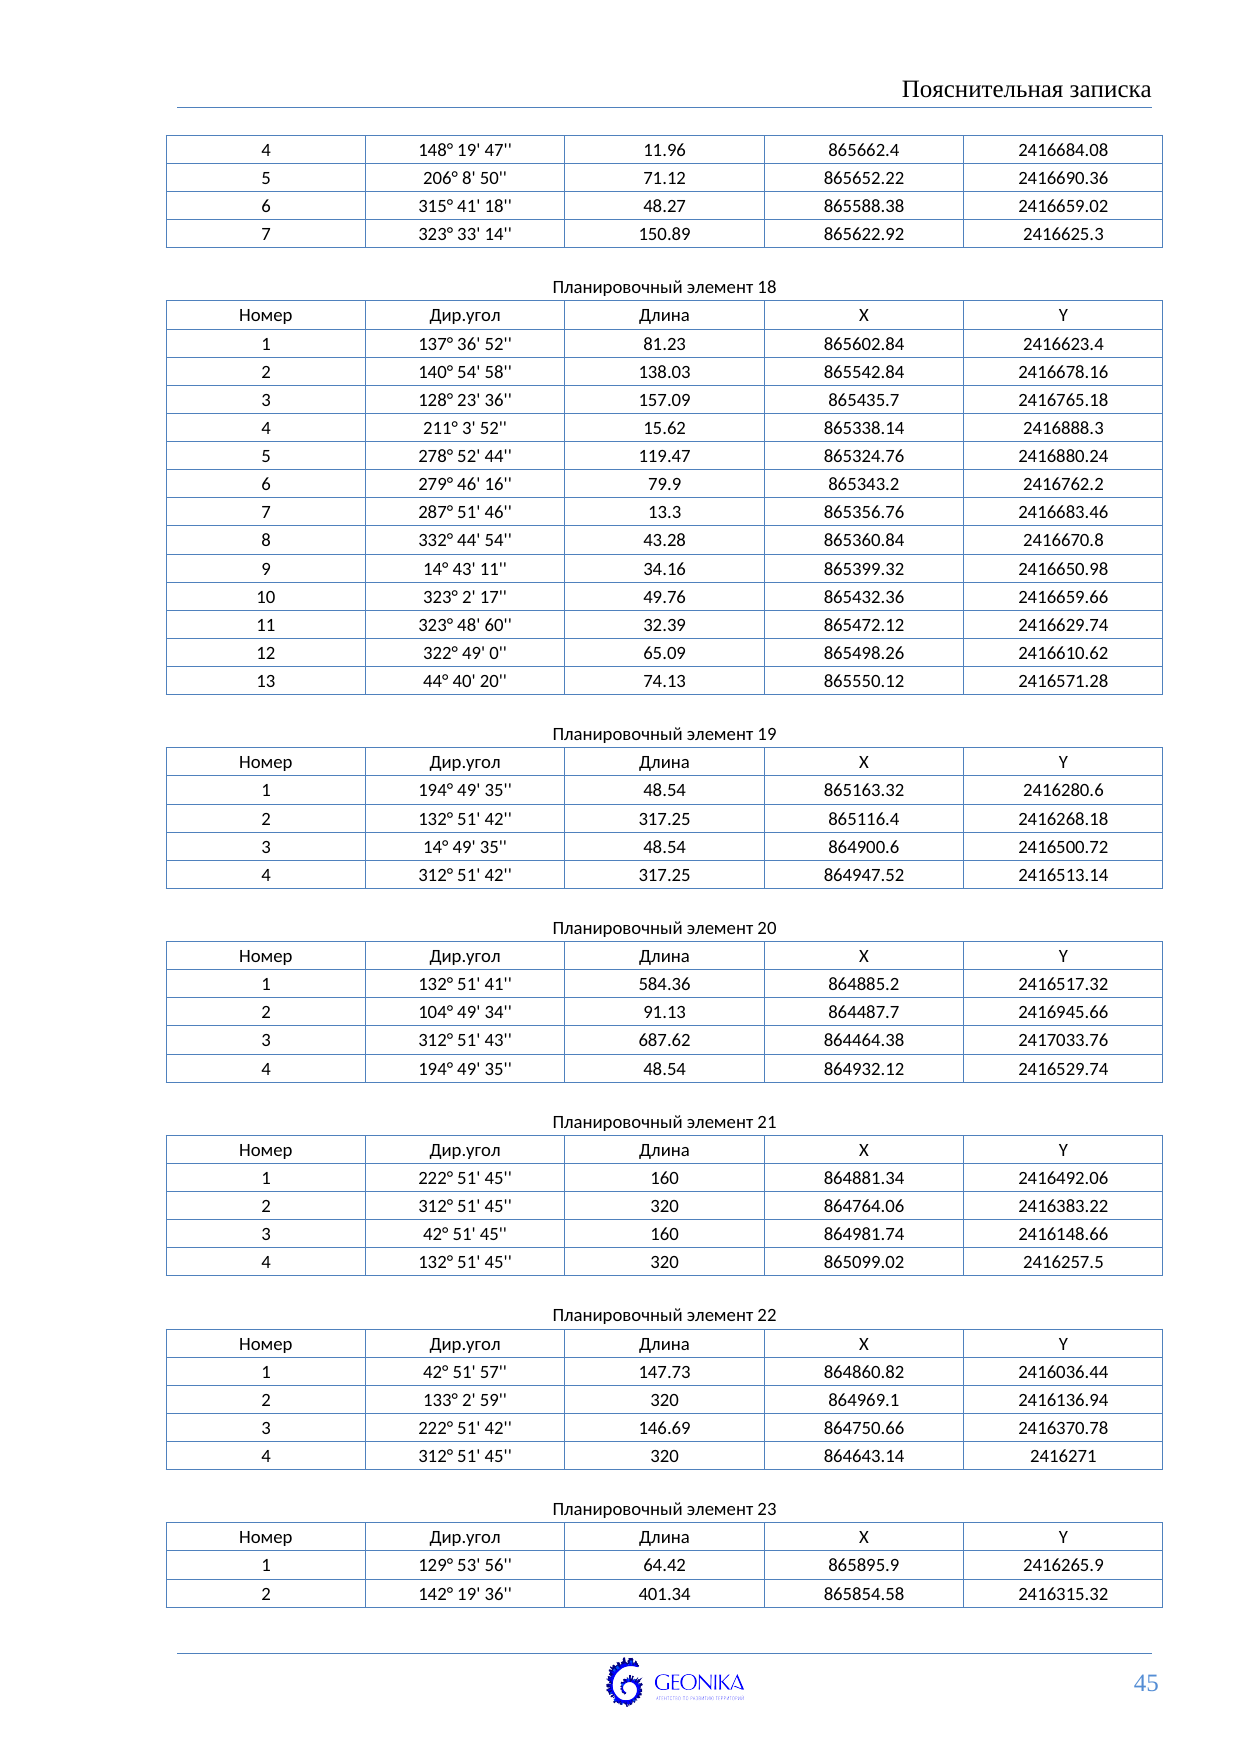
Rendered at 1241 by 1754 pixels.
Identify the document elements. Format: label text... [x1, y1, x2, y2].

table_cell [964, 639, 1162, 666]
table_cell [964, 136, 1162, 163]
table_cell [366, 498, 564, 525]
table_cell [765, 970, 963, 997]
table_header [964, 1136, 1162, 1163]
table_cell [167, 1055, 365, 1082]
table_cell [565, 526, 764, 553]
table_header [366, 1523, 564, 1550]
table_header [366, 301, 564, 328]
text Планировочный элемент 20 [177, 916, 1152, 939]
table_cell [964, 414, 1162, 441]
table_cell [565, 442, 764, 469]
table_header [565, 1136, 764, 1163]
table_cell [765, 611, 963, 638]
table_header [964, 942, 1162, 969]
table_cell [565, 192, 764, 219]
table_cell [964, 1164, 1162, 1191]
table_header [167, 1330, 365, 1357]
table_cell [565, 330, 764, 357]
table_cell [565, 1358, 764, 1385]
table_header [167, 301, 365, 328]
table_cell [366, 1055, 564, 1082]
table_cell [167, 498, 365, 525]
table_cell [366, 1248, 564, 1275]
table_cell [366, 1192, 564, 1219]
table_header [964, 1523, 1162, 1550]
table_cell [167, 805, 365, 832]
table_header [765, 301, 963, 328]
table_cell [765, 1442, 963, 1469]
picture [603, 1654, 749, 1711]
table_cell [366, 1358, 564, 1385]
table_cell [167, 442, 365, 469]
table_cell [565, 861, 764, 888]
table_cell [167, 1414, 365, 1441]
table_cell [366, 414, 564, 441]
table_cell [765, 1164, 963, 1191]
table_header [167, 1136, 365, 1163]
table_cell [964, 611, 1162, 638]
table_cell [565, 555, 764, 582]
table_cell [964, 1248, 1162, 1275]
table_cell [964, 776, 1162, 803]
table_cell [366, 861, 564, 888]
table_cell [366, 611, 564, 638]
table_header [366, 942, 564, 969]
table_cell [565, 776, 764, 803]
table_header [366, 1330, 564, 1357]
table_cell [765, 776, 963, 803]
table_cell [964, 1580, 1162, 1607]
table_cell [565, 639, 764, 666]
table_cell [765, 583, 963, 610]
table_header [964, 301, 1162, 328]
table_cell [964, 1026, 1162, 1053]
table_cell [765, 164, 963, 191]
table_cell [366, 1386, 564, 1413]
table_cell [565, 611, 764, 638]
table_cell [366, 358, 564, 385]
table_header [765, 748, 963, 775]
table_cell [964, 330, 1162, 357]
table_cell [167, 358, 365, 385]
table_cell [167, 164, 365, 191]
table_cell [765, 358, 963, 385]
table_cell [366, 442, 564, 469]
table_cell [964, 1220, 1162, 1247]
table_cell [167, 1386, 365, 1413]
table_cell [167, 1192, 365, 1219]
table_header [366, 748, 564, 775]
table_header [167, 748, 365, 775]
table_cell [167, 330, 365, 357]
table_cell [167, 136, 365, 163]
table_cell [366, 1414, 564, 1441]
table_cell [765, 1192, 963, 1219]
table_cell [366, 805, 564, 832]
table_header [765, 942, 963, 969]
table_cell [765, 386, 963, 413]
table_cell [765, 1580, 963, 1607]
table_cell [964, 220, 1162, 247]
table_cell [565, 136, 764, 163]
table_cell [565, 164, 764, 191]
text Планировочный элемент 23 [177, 1497, 1152, 1520]
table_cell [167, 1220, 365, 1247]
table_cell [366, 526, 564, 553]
text Планировочный элемент 21 [177, 1110, 1152, 1133]
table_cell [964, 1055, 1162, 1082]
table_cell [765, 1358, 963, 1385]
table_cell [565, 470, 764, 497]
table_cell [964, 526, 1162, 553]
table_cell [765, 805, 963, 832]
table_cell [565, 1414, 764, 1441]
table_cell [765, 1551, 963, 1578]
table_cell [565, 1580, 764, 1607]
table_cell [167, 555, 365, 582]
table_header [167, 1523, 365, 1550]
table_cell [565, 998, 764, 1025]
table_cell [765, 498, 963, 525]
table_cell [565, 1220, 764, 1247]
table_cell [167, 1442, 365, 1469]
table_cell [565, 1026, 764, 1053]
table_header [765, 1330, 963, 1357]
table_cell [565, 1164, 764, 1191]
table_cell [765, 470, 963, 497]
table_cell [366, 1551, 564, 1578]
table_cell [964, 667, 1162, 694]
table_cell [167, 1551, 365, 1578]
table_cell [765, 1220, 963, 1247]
text Планировочный элемент 19 [177, 722, 1152, 745]
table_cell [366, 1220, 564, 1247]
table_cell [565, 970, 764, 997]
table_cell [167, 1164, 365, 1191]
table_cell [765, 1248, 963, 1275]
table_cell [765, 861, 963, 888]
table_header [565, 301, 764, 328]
text Планировочный элемент 18 [177, 275, 1152, 298]
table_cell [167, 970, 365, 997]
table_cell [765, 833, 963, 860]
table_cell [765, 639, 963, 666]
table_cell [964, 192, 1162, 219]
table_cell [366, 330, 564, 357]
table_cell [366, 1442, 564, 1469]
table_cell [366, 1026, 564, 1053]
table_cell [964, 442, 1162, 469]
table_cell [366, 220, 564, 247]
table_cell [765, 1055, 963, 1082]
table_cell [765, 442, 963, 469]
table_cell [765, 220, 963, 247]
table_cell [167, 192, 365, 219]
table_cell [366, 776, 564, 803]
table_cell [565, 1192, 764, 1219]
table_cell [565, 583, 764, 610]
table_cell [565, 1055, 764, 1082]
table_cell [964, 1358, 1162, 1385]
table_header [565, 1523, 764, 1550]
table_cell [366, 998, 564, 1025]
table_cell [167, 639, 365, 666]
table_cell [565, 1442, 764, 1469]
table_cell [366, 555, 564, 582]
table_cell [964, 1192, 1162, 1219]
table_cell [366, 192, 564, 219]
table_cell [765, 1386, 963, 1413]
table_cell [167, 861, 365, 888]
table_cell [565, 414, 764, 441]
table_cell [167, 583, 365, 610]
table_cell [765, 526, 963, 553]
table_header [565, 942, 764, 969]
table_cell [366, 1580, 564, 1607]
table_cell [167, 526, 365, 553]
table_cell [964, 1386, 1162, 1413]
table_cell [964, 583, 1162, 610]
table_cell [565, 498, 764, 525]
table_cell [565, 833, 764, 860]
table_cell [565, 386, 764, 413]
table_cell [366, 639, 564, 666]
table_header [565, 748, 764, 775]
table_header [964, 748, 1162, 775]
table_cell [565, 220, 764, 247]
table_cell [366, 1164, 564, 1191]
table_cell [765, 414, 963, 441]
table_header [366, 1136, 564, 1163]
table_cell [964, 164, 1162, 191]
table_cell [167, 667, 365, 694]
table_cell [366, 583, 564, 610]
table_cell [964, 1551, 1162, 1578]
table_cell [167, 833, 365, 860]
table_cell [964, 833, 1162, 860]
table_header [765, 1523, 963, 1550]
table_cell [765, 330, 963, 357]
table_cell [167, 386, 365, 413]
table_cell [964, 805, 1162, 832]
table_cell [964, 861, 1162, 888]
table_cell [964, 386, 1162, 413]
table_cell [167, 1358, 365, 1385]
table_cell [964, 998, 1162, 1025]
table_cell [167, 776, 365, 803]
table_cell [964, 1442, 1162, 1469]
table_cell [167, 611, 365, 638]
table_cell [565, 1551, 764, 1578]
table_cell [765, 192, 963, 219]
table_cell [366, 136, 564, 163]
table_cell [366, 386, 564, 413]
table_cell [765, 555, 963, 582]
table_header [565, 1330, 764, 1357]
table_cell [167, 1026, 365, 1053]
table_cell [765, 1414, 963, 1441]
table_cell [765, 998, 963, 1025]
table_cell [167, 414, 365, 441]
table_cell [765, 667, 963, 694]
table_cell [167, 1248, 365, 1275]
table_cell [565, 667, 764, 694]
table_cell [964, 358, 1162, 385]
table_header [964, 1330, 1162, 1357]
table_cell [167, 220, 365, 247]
text Планировочный элемент 22 [177, 1303, 1152, 1326]
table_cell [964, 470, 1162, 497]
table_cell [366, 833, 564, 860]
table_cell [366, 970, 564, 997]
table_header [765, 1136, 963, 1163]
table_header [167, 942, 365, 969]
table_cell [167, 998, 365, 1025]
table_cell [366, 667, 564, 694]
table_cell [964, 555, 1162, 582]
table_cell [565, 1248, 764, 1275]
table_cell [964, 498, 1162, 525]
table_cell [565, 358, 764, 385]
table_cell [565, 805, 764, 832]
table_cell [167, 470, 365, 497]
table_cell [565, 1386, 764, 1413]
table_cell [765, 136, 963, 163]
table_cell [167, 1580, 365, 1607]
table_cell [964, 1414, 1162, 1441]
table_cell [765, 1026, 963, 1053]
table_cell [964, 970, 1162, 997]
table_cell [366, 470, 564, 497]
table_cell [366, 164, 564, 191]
